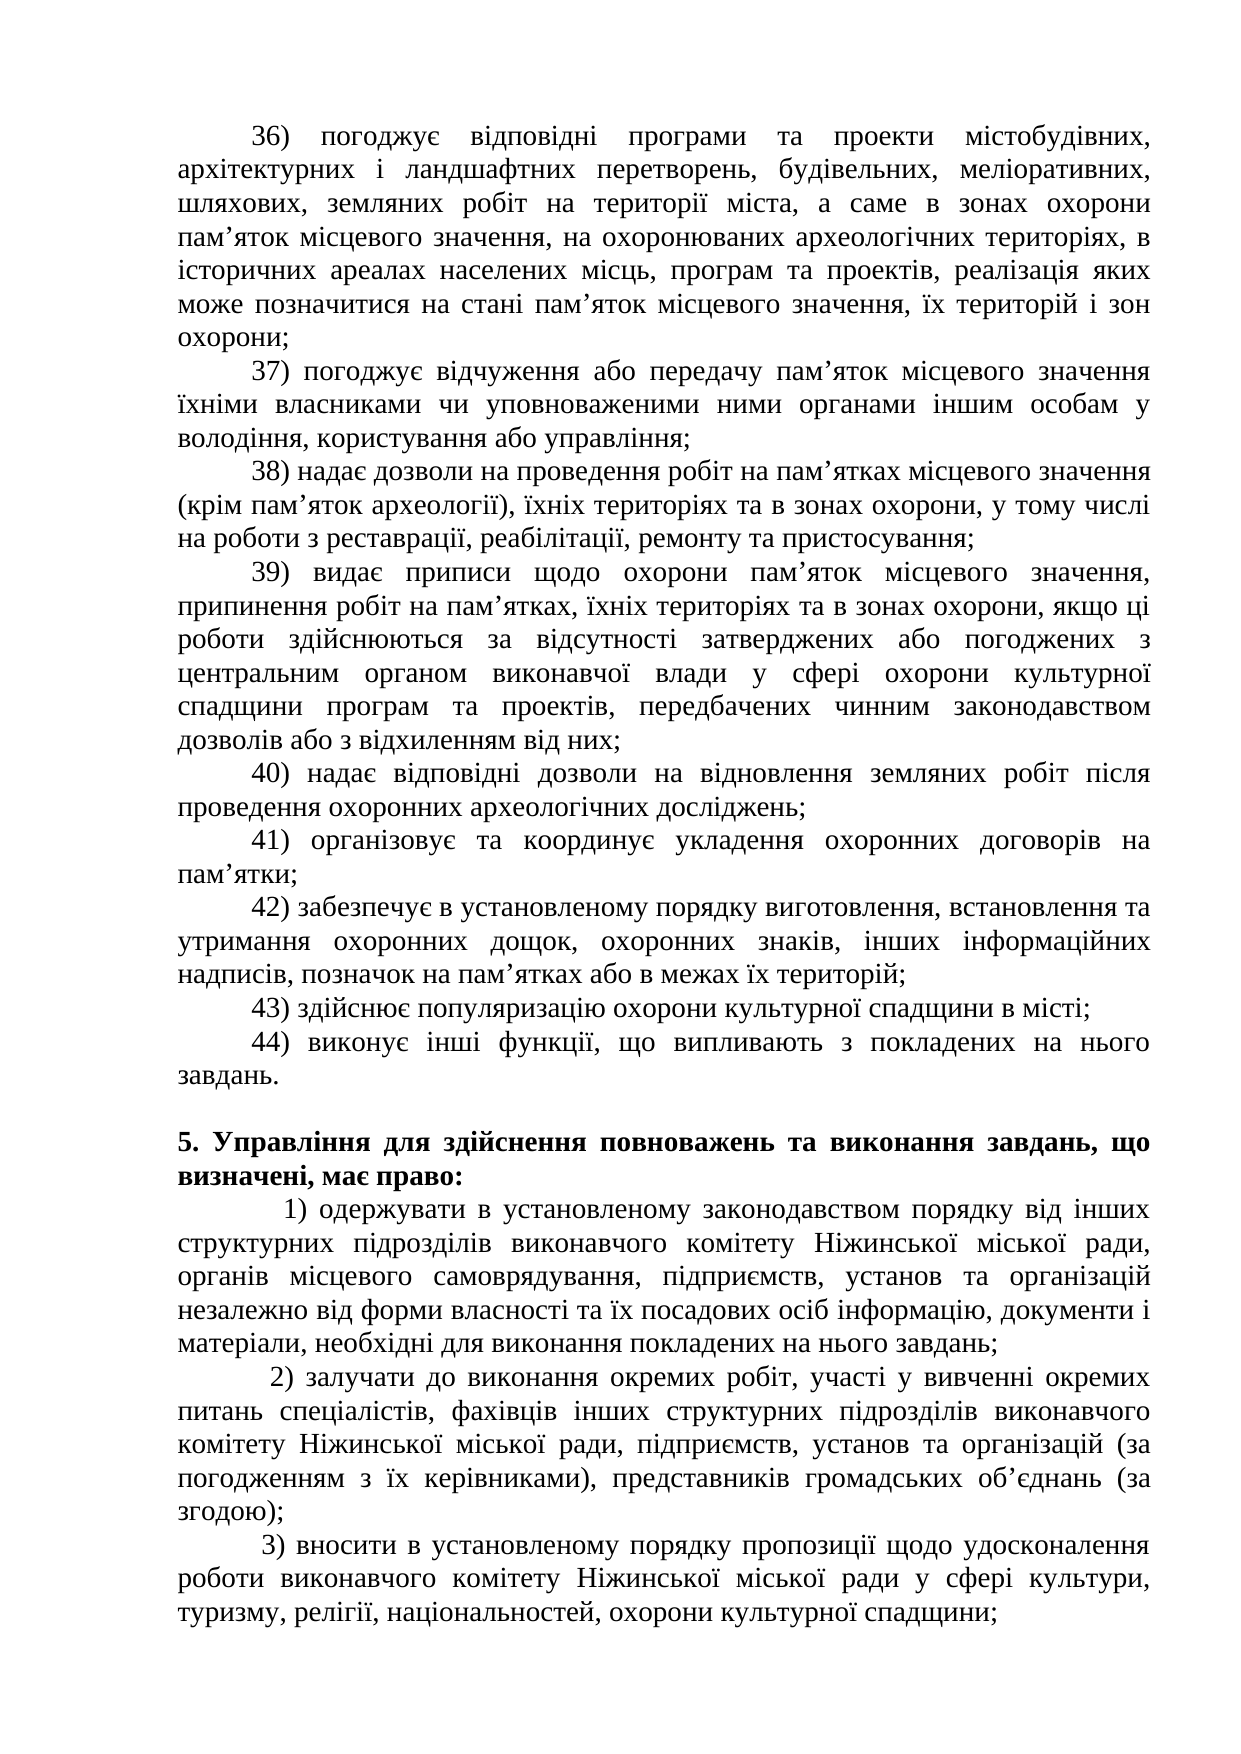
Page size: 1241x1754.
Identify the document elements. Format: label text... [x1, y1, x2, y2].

text 37) погоджує відчуження або передачу пам’яток місцевого значення їхніми власниками чи уповноваженими ними органами іншим особам у володіння, користування або управління; [177, 353, 1152, 453]
text 38) надає дозволи на проведення робіт на пам’ятках місцевого значення (крім пам’яток археології), їхніх територіях та в зонах охорони, у тому числі на роботи з реставрації, реабілітації, ремонту та пристосування; [177, 453, 1152, 554]
text 43) здійснює популяризацію охорони культурної спадщини в місті; [177, 990, 1152, 1024]
text 1) одержувати в установленому законодавством порядку від інших структурних підрозділів виконавчого комітету Ніжинської міської ради, органів місцевого самоврядування, підприємств, установ та організацій незалежно від форми власності та їх посадових осіб інформацію, документи і матеріали, необхідні для виконання покладених на нього завдань; [177, 1191, 1152, 1359]
text 40) надає відповідні дозволи на відновлення земляних робіт після проведення охоронних археологічних досліджень; [177, 755, 1152, 822]
text 3) вносити в установленому порядку пропозиції щодо удосконалення роботи виконавчого комітету Ніжинської міської ради у сфері культури, туризму, релігії, національностей, охорони культурної спадщини; [177, 1527, 1152, 1627]
text 36) погоджує відповідні програми та проекти містобудівних, архітектурних і ландшафтних перетворень, будівельних, меліоративних, шляхових, земляних робіт на території міста, а саме в зонах охорони пам’яток місцевого значення, на охоронюваних археологічних територіях, в історичних ареалах населених місць, програм та проектів, реалізація яких може позначитися на стані пам’яток місцевого значення, їх територій і зон охорони; [177, 118, 1152, 353]
text 41) організовує та координує укладення охоронних договорів на пам’ятки; [177, 822, 1152, 889]
text 44) виконує інші функції, що випливають з покладених на нього завдань. [177, 1024, 1152, 1091]
text 2) залучати до виконання окремих робіт, участі у вивченні окремих питань спеціалістів, фахівців інших структурних підрозділів виконавчого комітету Ніжинської міської ради, підприємств, установ та організацій (за погодженням з їх керівниками), представників громадських об’єднань (за згодою); [177, 1359, 1152, 1527]
text 42) забезпечує в установленому порядку виготовлення, встановлення та утримання охоронних дощок, охоронних знаків, інших інформаційних надписів, позначок на пам’ятках або в межах їх територій; [177, 889, 1152, 990]
text 5. Управління для здійснення повноважень та виконання завдань, що визначені, має право: [177, 1124, 1152, 1191]
text 39) видає приписи щодо охорони пам’яток місцевого значення, припинення робіт на пам’ятках, їхніх територіях та в зонах охорони, якщо ці роботи здійснюються за відсутності затверджених або погоджених з центральним органом виконавчої влади у сфері охорони культурної спадщини програм та проектів, передбачених чинним законодавством дозволів або з відхиленням від них; [177, 554, 1152, 755]
